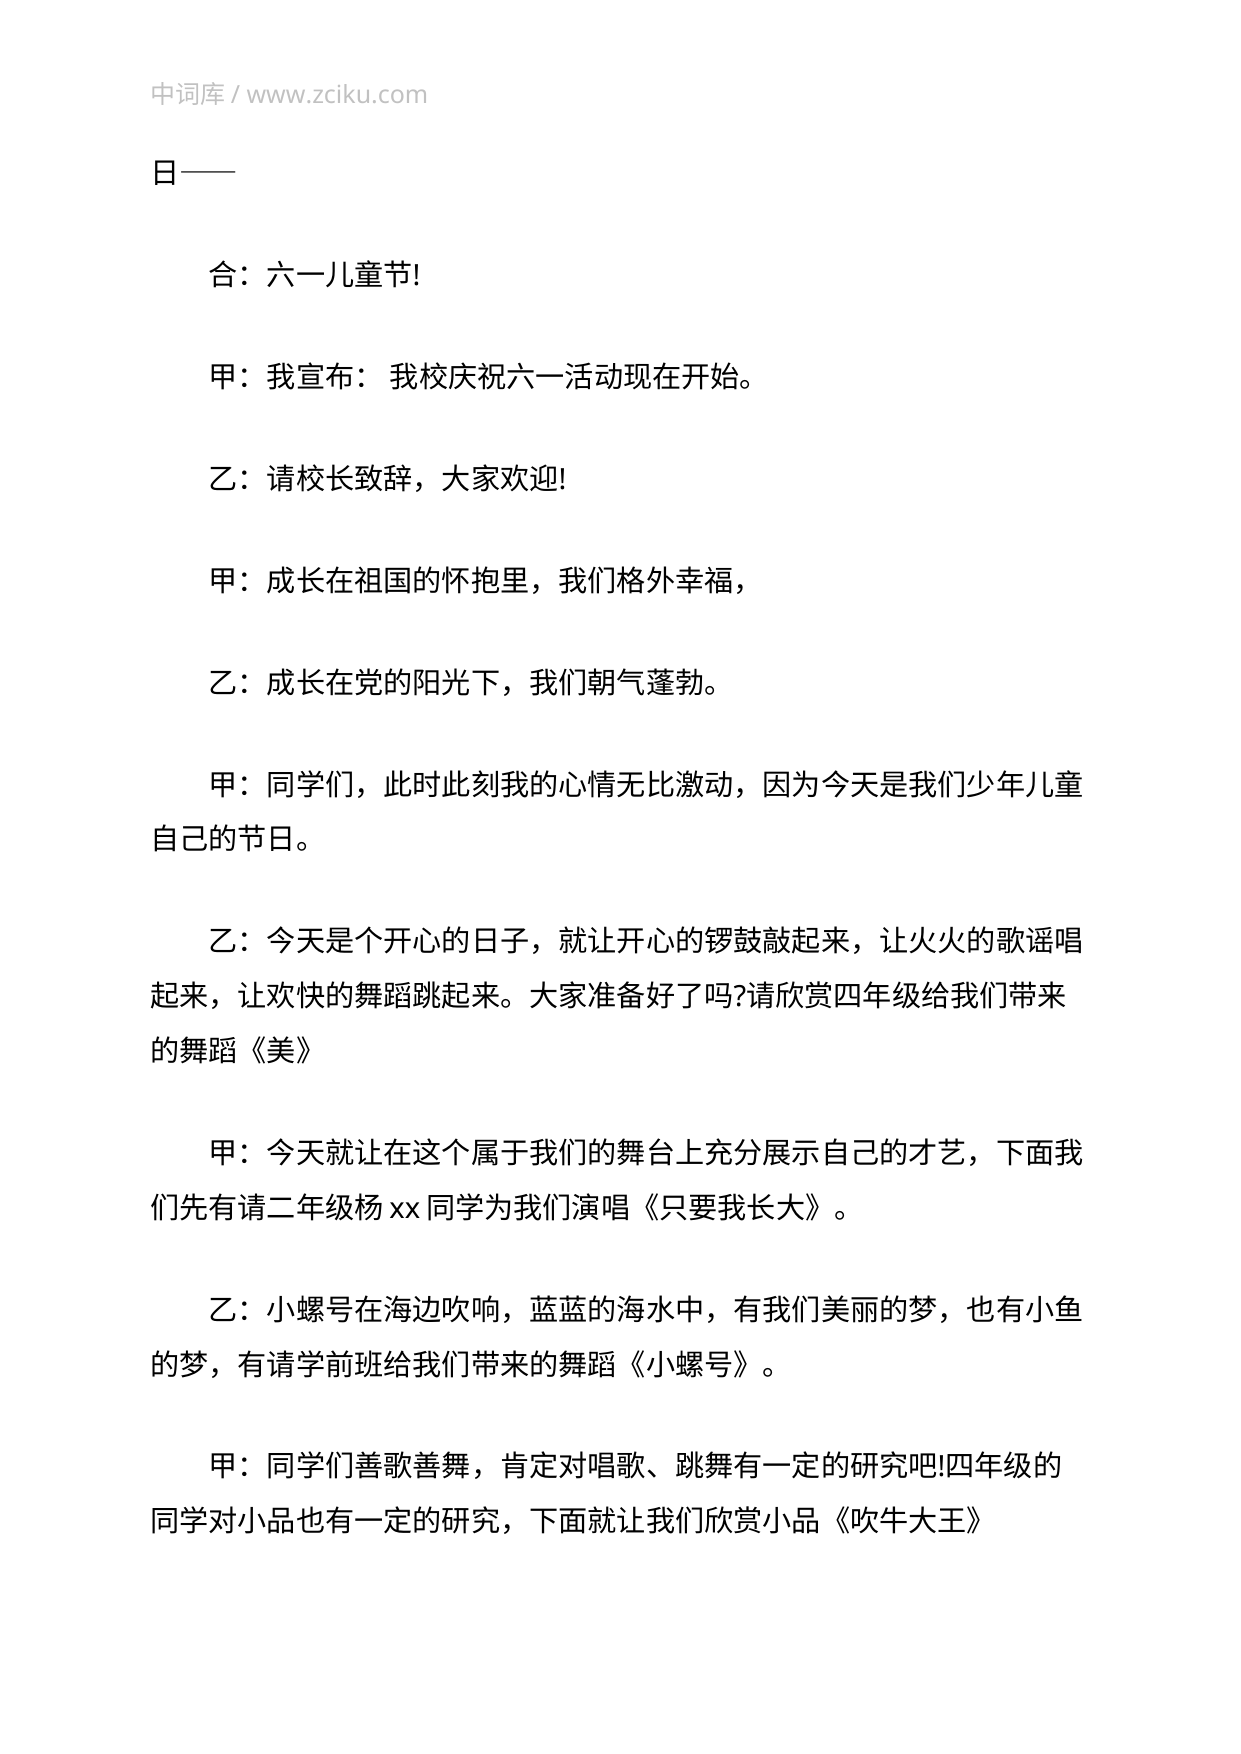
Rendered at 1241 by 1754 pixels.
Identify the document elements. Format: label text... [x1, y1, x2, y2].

text 乙：请校长致辞，大家欢迎! [150, 456, 1090, 498]
text 乙：成长在党的阳光下，我们朝气蓬勃。 [150, 659, 1090, 702]
text 甲：同学们善歌善舞，肯定对唱歌、跳舞有一定的研究吧!四年级的同学对小品也有一定的研究，下面就让我们欣赏小品《吹牛大王》 [150, 1443, 1090, 1540]
text 合：六一儿童节! [150, 252, 1090, 294]
text 甲：我宣布： 我校庆祝六一活动现在开始。 [150, 354, 1090, 396]
text 甲：今天就让在这个属于我们的舞台上充分展示自己的才艺，下面我们先有请二年级杨xx同学为我们演唱《只要我长大》。 [150, 1129, 1090, 1227]
text 甲：成长在祖国的怀抱里，我们格外幸福， [150, 557, 1090, 600]
text 乙：今天是个开心的日子，就让开心的锣鼓敲起来，让火火的歌谣唱起来，让欢快的舞蹈跳起来。大家准备好了吗?请欣赏四年级给我们带来的舞蹈《美》 [150, 918, 1090, 1070]
text 甲：同学们，此时此刻我的心情无比激动，因为今天是我们少年儿童自己的节日。 [150, 761, 1090, 858]
text 乙：小螺号在海边吹响，蓝蓝的海水中，有我们美丽的梦，也有小鱼的梦，有请学前班给我们带来的舞蹈《小螺号》。 [150, 1286, 1090, 1383]
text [150, 150, 1090, 192]
